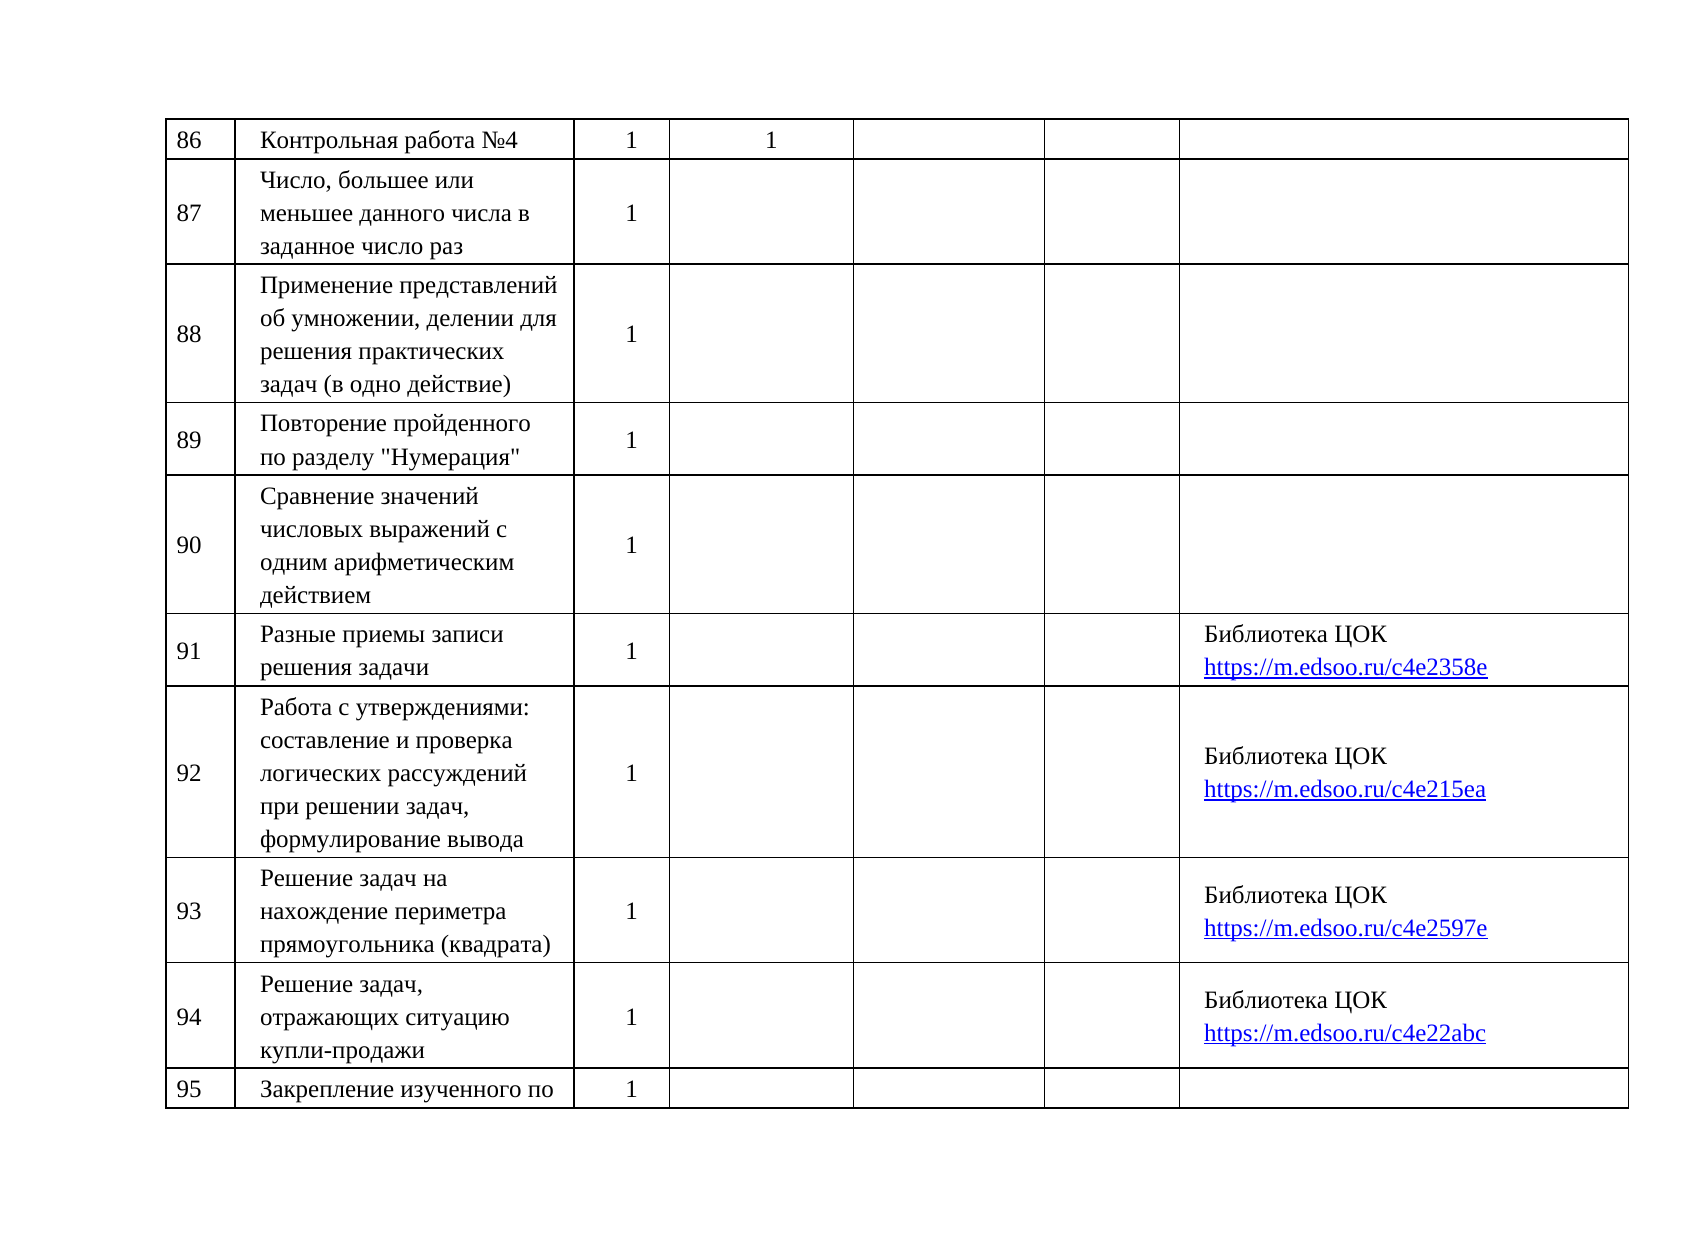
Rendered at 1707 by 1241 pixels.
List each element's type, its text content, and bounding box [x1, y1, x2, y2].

table_cell [854, 265, 1044, 402]
table_cell [854, 614, 1044, 685]
table_cell [1045, 963, 1179, 1067]
table_cell [854, 1069, 1044, 1107]
table_cell [1180, 476, 1628, 613]
table_cell [1180, 265, 1628, 402]
table_cell [1045, 265, 1179, 402]
table_cell Работа с утверждениями: составление и проверка логических рассуждений при решении задач, формулирование вывода [236, 687, 573, 856]
table_cell 1 [575, 1069, 669, 1107]
table_cell Контрольная работа №4 [236, 120, 573, 158]
table_cell 1 [670, 120, 853, 158]
table_cell [1180, 403, 1628, 474]
table_cell [1045, 403, 1179, 474]
table_cell Повторение пройденного по разделу "Нумерация" [236, 403, 573, 474]
table_cell 1 [575, 120, 669, 158]
table_cell 91 [167, 614, 234, 685]
table_cell 1 [575, 160, 669, 263]
table_cell [1180, 160, 1628, 263]
table_cell Число, большее или меньшее данного числа в заданное число раз [236, 160, 573, 263]
table_cell [854, 476, 1044, 613]
table_cell [1045, 1069, 1179, 1107]
table_cell 90 [167, 476, 234, 613]
table_cell [670, 403, 853, 474]
table_cell [1045, 687, 1179, 856]
table_cell [670, 963, 853, 1067]
table_cell [1180, 1069, 1628, 1107]
table_cell [1045, 614, 1179, 685]
table_cell [854, 160, 1044, 263]
table_cell Библиотека ЦОК https://m.edsoo.ru/c4e2358e [1180, 614, 1628, 685]
table_cell 92 [167, 687, 234, 856]
table_cell 93 [167, 858, 234, 962]
table_cell 86 [167, 120, 234, 158]
table_cell [1045, 476, 1179, 613]
table_cell Применение представлений об умножении, делении для решения практических задач (в одно действие) [236, 265, 573, 402]
table_cell Библиотека ЦОК https://m.edsoo.ru/c4e215ea [1180, 687, 1628, 856]
table_cell [670, 160, 853, 263]
table_cell 88 [167, 265, 234, 402]
table_cell [854, 403, 1044, 474]
table_cell [854, 963, 1044, 1067]
table_cell 1 [575, 476, 669, 613]
table_cell 1 [575, 265, 669, 402]
table_cell [670, 858, 853, 962]
table_cell [670, 265, 853, 402]
table_cell [670, 687, 853, 856]
table_cell 1 [575, 687, 669, 856]
table_cell [670, 614, 853, 685]
table_cell [1180, 120, 1628, 158]
table_cell 1 [575, 963, 669, 1067]
table_cell Решение задач, отражающих ситуацию купли-продажи [236, 963, 573, 1067]
table_cell Решение задач на нахождение периметра прямоугольника (квадрата) [236, 858, 573, 962]
table_cell 1 [575, 858, 669, 962]
table_cell 89 [167, 403, 234, 474]
table_cell 95 [167, 1069, 234, 1107]
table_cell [236, 1069, 573, 1107]
table_cell [1045, 160, 1179, 263]
table_cell [854, 858, 1044, 962]
table_cell Библиотека ЦОК https://m.edsoo.ru/c4e2597e [1180, 858, 1628, 962]
table_cell Сравнение значений числовых выражений с одним арифметическим действием [236, 476, 573, 613]
table_cell [1045, 120, 1179, 158]
table_cell [1045, 858, 1179, 962]
table_cell Разные приемы записи решения задачи [236, 614, 573, 685]
table_cell 1 [575, 403, 669, 474]
table_cell 94 [167, 963, 234, 1067]
table_cell [670, 476, 853, 613]
table_cell 1 [575, 614, 669, 685]
table_cell [670, 1069, 853, 1107]
table_cell 87 [167, 160, 234, 263]
table_cell Библиотека ЦОК https://m.edsoo.ru/c4e22abc [1180, 963, 1628, 1067]
table_cell [854, 120, 1044, 158]
table_cell [854, 687, 1044, 856]
